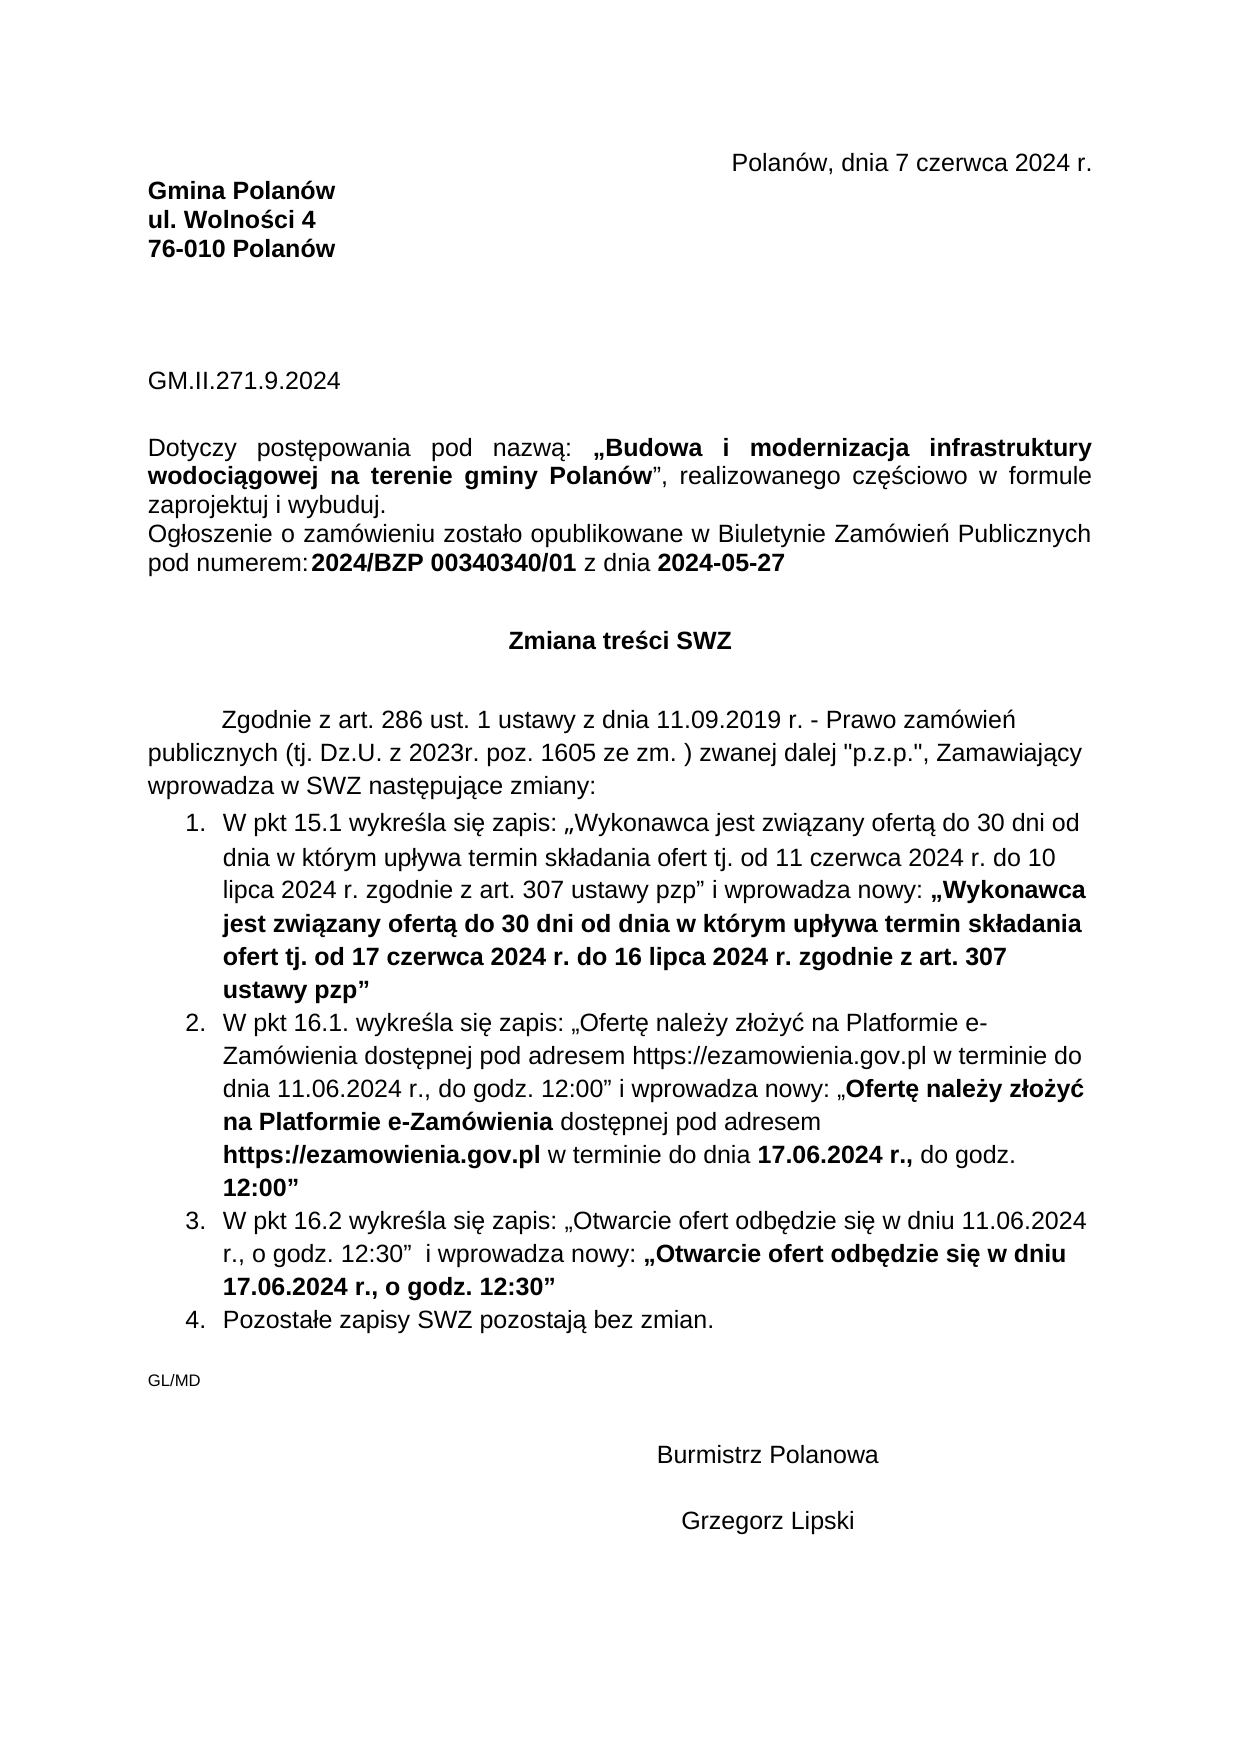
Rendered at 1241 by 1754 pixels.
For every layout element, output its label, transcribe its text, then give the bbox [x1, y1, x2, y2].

text Ogłoszenie o zamówieniu zostało opublikowane w Biuletynie Zamówień Publicznych pod numerem: 2024/BZP 00340340/01 z dnia 2024-05-27 [148, 519, 1093, 576]
list W pkt 15.1 wykreśla się zapis: „Wykonawca jest związany ofertą do 30 dni od dnia w którym upływa termin składania ofert tj. od 11 czerwca 2024 r. do 10 lipca 2024 r. zgodnie z art. 307 ustawy pzp” i wprowadza nowy: „Wykonawca jest związany ofertą do 30 dni od dnia w którym upływa termin składania ofert tj. od 17 czerwca 2024 r. do 16 lipca 2024 r. zgodnie z art. 307 ustawy pzp” [185, 804, 1093, 1003]
text Zgodnie z art. 286 ust. 1 ustawy z dnia 11.09.2019 r. - Prawo zamówień publicznych (tj. Dz.U. z 2023r. poz. 1605 ze zm. ()), zwanej dalej "p.z.p.", Zamawiający wprowadza w SWZ następujące zmiany: [148, 705, 1093, 800]
text Grzegorz Lipski [148, 1506, 1093, 1535]
text GL/MD [148, 1371, 1093, 1390]
list W pkt 16.2 wykreśla się zapis: „Otwarcie ofert odbędzie się w dniu 11.06.2024 r., o godz. 12:30” i wprowadza nowy: „Otwarcie ofert odbędzie się w dniu 17.06.2024 r., o godz. 12:30” [185, 1206, 1093, 1301]
text 76-010 Polanów [148, 234, 1093, 263]
text Dotyczy postępowania pod nazwą: „Budowa i modernizacja infrastruktury wodociągowej na terenie gminy Polanów”, realizowanego częściowo w formule zaprojektuj i wybuduj. [148, 433, 1093, 519]
text Burmistrz Polanowa [148, 1440, 1093, 1469]
text Zmiana treści SWZ [148, 626, 1093, 655]
text ul. Wolności 4 [148, 205, 1093, 234]
text Gmina Polanów [148, 176, 1093, 205]
text Polanów, dnia 7 czerwca 2024 r. [148, 148, 1093, 176]
list Pozostałe zapisy SWZ pozostają bez zmian. [185, 1305, 1093, 1334]
text GM.II.271.9.2024 [148, 366, 1093, 395]
list W pkt 16.1. wykreśla się zapis: „Ofertę należy złożyć na Platformie e-Zamówienia dostępnej pod adresem https://ezamowienia.gov.pl w terminie do dnia 11.06.2024 r., do godz. 12:00” i wprowadza nowy: „Ofertę należy złożyć na Platformie e-Zamówienia dostępnej pod adresem https://ezamowienia.gov.pl w terminie do dnia 17.06.2024 r., do godz. 12:00” [185, 1008, 1093, 1201]
